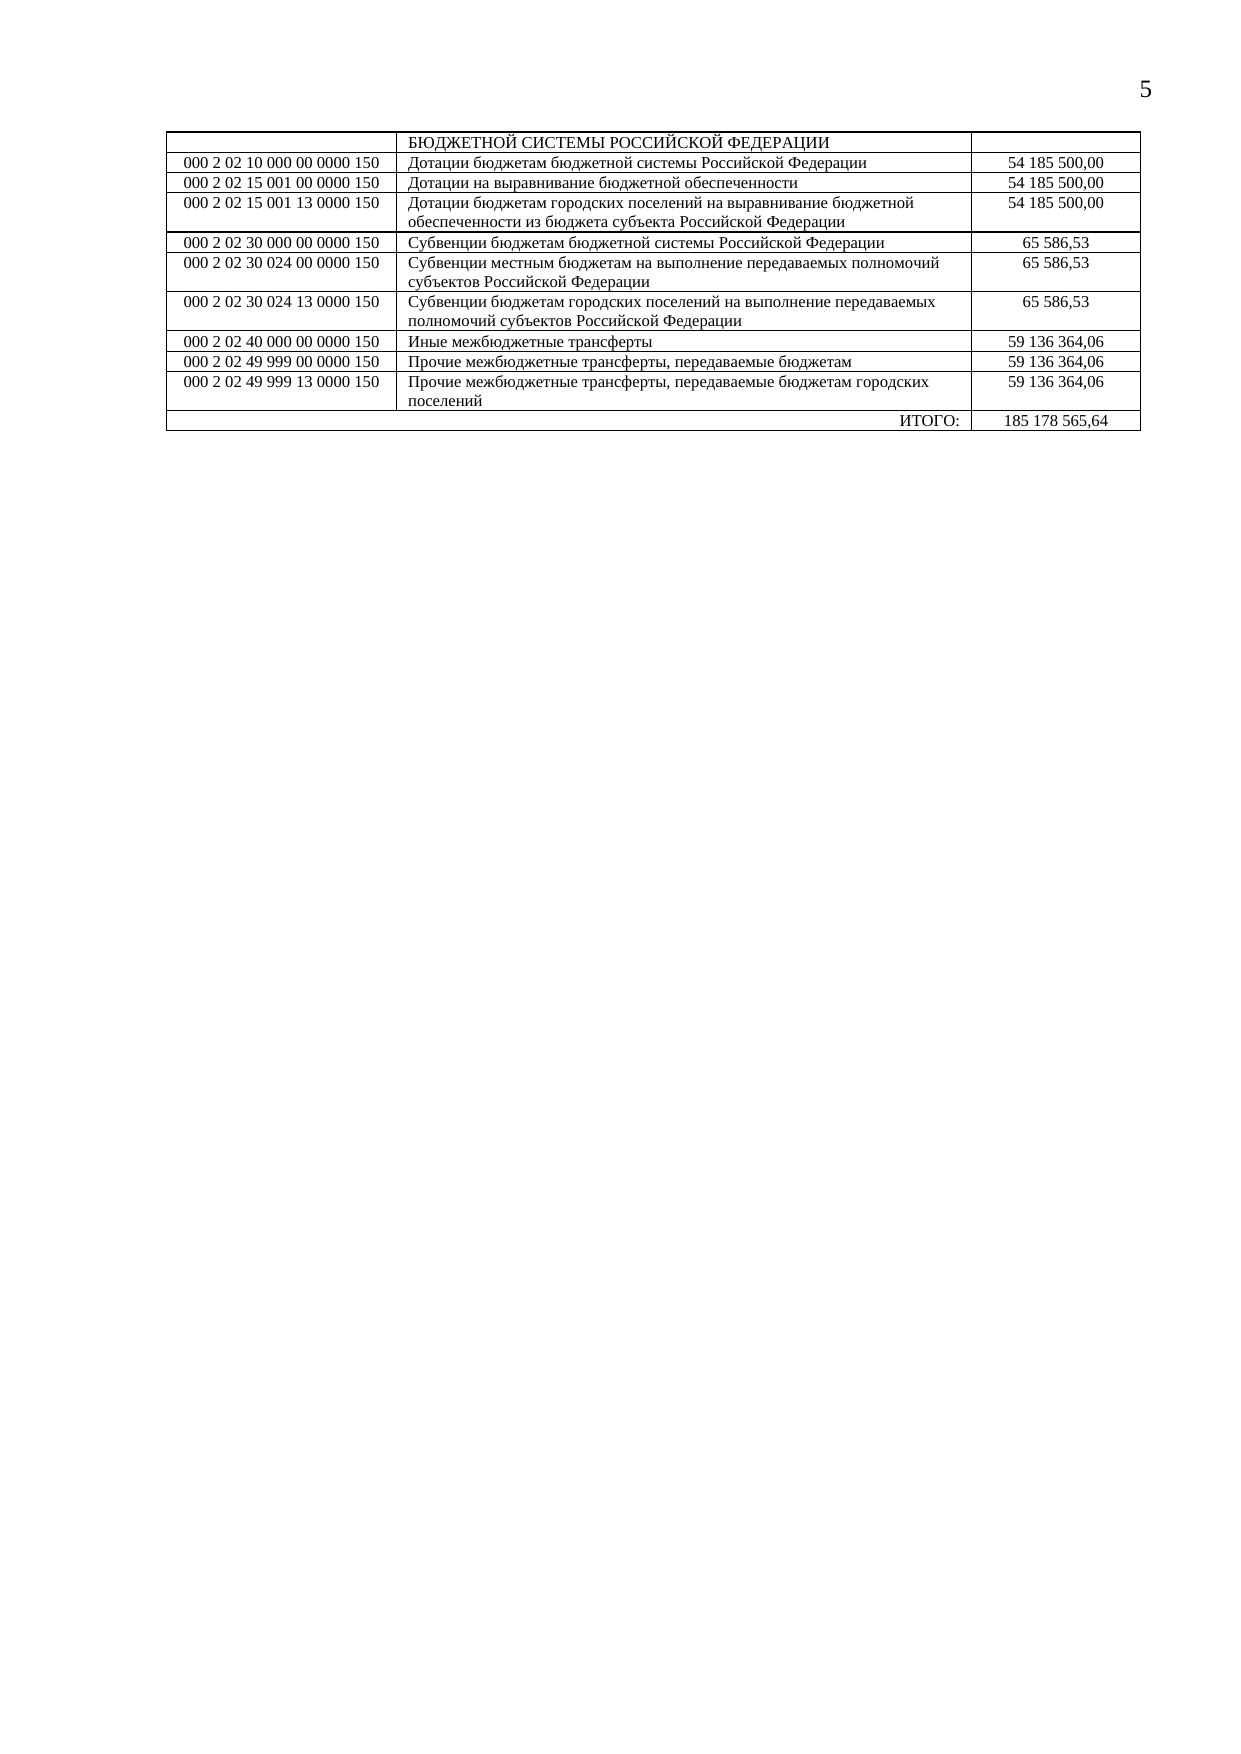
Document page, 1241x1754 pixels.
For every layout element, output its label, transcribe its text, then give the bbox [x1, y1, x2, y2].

table_cell Субвенции местным бюджетам на выполнение передаваемых полномочий субъектов Российской Федерации [397, 253, 971, 291]
table_cell 000 2 02 15 001 00 0000 150 [167, 173, 396, 192]
table_cell Субвенции бюджетам бюджетной системы Российской Федерации [397, 233, 971, 252]
table_cell 113 387 450,59 [972, 133, 1140, 152]
table_cell 65 586,53 [972, 233, 1140, 252]
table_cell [167, 133, 396, 152]
table_cell Прочие межбюджетные трансферты, передаваемые бюджетам городских поселений [397, 372, 971, 410]
table_cell 54 185 500,00 [972, 193, 1140, 231]
table_cell 59 136 364,06 [972, 331, 1140, 351]
table_cell 000 2 02 30 024 00 0000 150 [167, 253, 396, 291]
table_cell Прочие межбюджетные трансферты, передаваемые бюджетам [397, 352, 971, 371]
table_cell 000 2 02 15 001 13 0000 150 [167, 193, 396, 231]
table_cell 000 2 02 10 000 00 0000 150 [167, 153, 396, 172]
table_cell 54 185 500,00 [972, 153, 1140, 172]
table_cell Дотации бюджетам бюджетной системы Российской Федерации [397, 153, 971, 172]
table_cell 65 586,53 [972, 253, 1140, 291]
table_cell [397, 133, 971, 152]
table_cell 000 2 02 30 000 00 0000 150 [167, 233, 396, 252]
table_cell Иные межбюджетные трансферты [397, 331, 971, 351]
table_cell 000 2 02 49 999 00 0000 150 [167, 352, 396, 371]
table_cell 65 586,53 [972, 292, 1140, 330]
table_cell 54 185 500,00 [972, 173, 1140, 192]
table_cell ИТОГО: [167, 411, 971, 430]
table_cell Дотации бюджетам городских поселений на выравнивание бюджетной обеспеченности из бюджета субъекта Российской Федерации [397, 193, 971, 231]
table_cell 000 2 02 30 024 13 0000 150 [167, 292, 396, 330]
table_cell 185 178 565,64 [972, 411, 1140, 430]
table_cell 000 2 02 49 999 13 0000 150 [167, 372, 396, 410]
table_cell 000 2 02 40 000 00 0000 150 [167, 331, 396, 351]
table_cell 59 136 364,06 [972, 352, 1140, 371]
table_cell Дотации на выравнивание бюджетной обеспеченности [397, 173, 971, 192]
table_cell Субвенции бюджетам городских поселений на выполнение передаваемых полномочий субъектов Российской Федерации [397, 292, 971, 330]
table_cell 59 136 364,06 [972, 372, 1140, 410]
